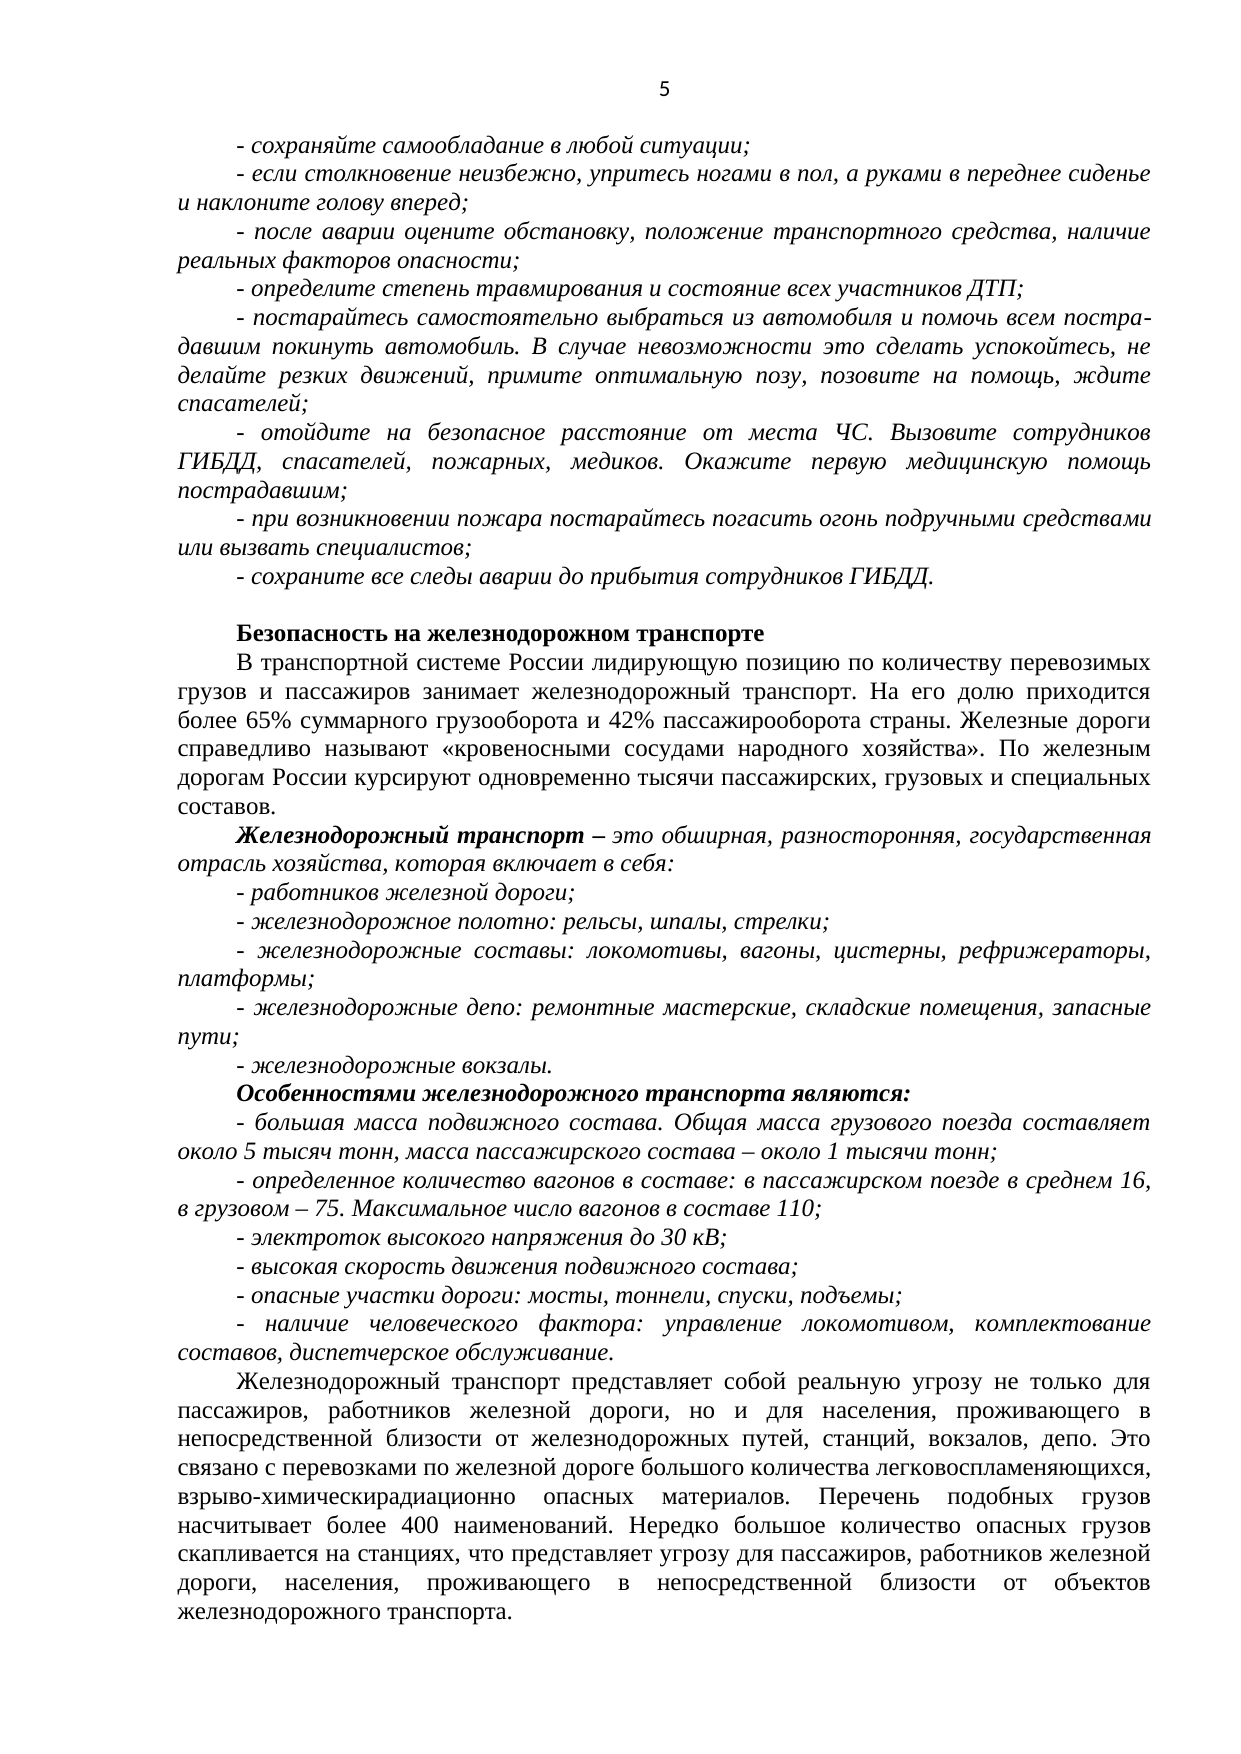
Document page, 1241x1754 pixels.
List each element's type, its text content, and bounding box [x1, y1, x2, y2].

text - постарайтесь самостоятельно выбраться из автомобиля и помочь всем пострадавшим покинуть автомобиль. В случае невозможности это сделать успокойтесь, не делайте резких движений, примите оптимальную позу, позовите на помощь, ждите спасателей; [177, 302, 1152, 417]
text - определите степень травмирования и состояние всех участников ДТП; [177, 273, 1152, 302]
text - работников железной дороги; [177, 877, 1152, 906]
text В транспортной системе России лидирующую позицию по количеству перевозимых грузов и пассажиров занимает железнодорожный транспорт. На его долю приходится более 65% суммарного грузооборота и 42% пассажирооборота страны. Железные дороги справедливо называют «кровеносными сосудами народного хозяйства». По железным дорогам России курсируют одновременно тысячи пассажирских, грузовых и специальных составов. [177, 647, 1152, 820]
text - железнодорожное полотно: рельсы, шпалы, стрелки; [177, 906, 1152, 935]
text - сохраняйте самообладание в любой ситуации; [177, 130, 1152, 158]
text - после аварии оцените обстановку, положение транспортного средства, наличие реальных факторов опасности; [177, 216, 1152, 273]
text - определенное количество вагонов в составе: в пассажирском поезде в среднем 16, в грузовом – 75. Максимальное число вагонов в составе 110; [177, 1165, 1152, 1222]
text Железнодорожный транспорт представляет собой реальную угрозу не только для пассажиров, работников железной дороги, но и для населения, проживающего в непосредственной близости от железнодорожных путей, станций, вокзалов, депо. Это связано с перевозками по железной дороге большого количества легковоспламеняющихся, взрыво-химическирадиационно опасных материалов. Перечень подобных грузов насчитывает более 400 наименований. Нередко большое количество опасных грузов скапливается на станциях, что представляет угрозу для пассажиров, работников железной дороги, населения, проживающего в непосредственной близости от объектов железнодорожного транспорта. [177, 1366, 1152, 1625]
text - высокая скорость движения подвижного состава; [177, 1251, 1152, 1280]
text Железнодорожный транспорт – это обширная, разносторонняя, государственная отрасль хозяйства, которая включает в себя: [177, 820, 1152, 877]
text - электроток высокого напряжения до 30 кВ; [177, 1222, 1152, 1251]
text Особенностями железнодорожного транспорта являются: [177, 1078, 1152, 1107]
text - железнодорожные вокзалы. [177, 1050, 1152, 1078]
text - отойдите на безопасное расстояние от места ЧС. Вызовите сотрудников ГИБДД, спасателей, пожарных, медиков. Окажите первую медицинскую помощь пострадавшим; [177, 417, 1152, 503]
text - при возникновении пожара постарайтесь погасить огонь подручными средствами или вызвать специалистов; [177, 503, 1152, 561]
text - если столкновение неизбежно, упритесь ногами в пол, а руками в переднее сиденье и наклоните голову вперед; [177, 158, 1152, 216]
text Безопасность на железнодорожном транспорте [177, 618, 1152, 647]
text - опасные участки дороги: мосты, тоннели, спуски, подъемы; [177, 1280, 1152, 1308]
text - железнодорожные депо: ремонтные мастерские, складские помещения, запасные пути; [177, 992, 1152, 1050]
text - железнодорожные составы: локомотивы, вагоны, цистерны, рефрижераторы, платформы; [177, 935, 1152, 992]
text - сохраните все следы аварии до прибытия сотрудников ГИБДД. [177, 561, 1152, 590]
text - наличие человеческого фактора: управление локомотивом, комплектование составов, диспетчерское обслуживание. [177, 1308, 1152, 1366]
text - большая масса подвижного состава. Общая масса грузового поезда составляет около 5 тысяч тонн, масса пассажирского состава – около 1 тысячи тонн; [177, 1107, 1152, 1165]
